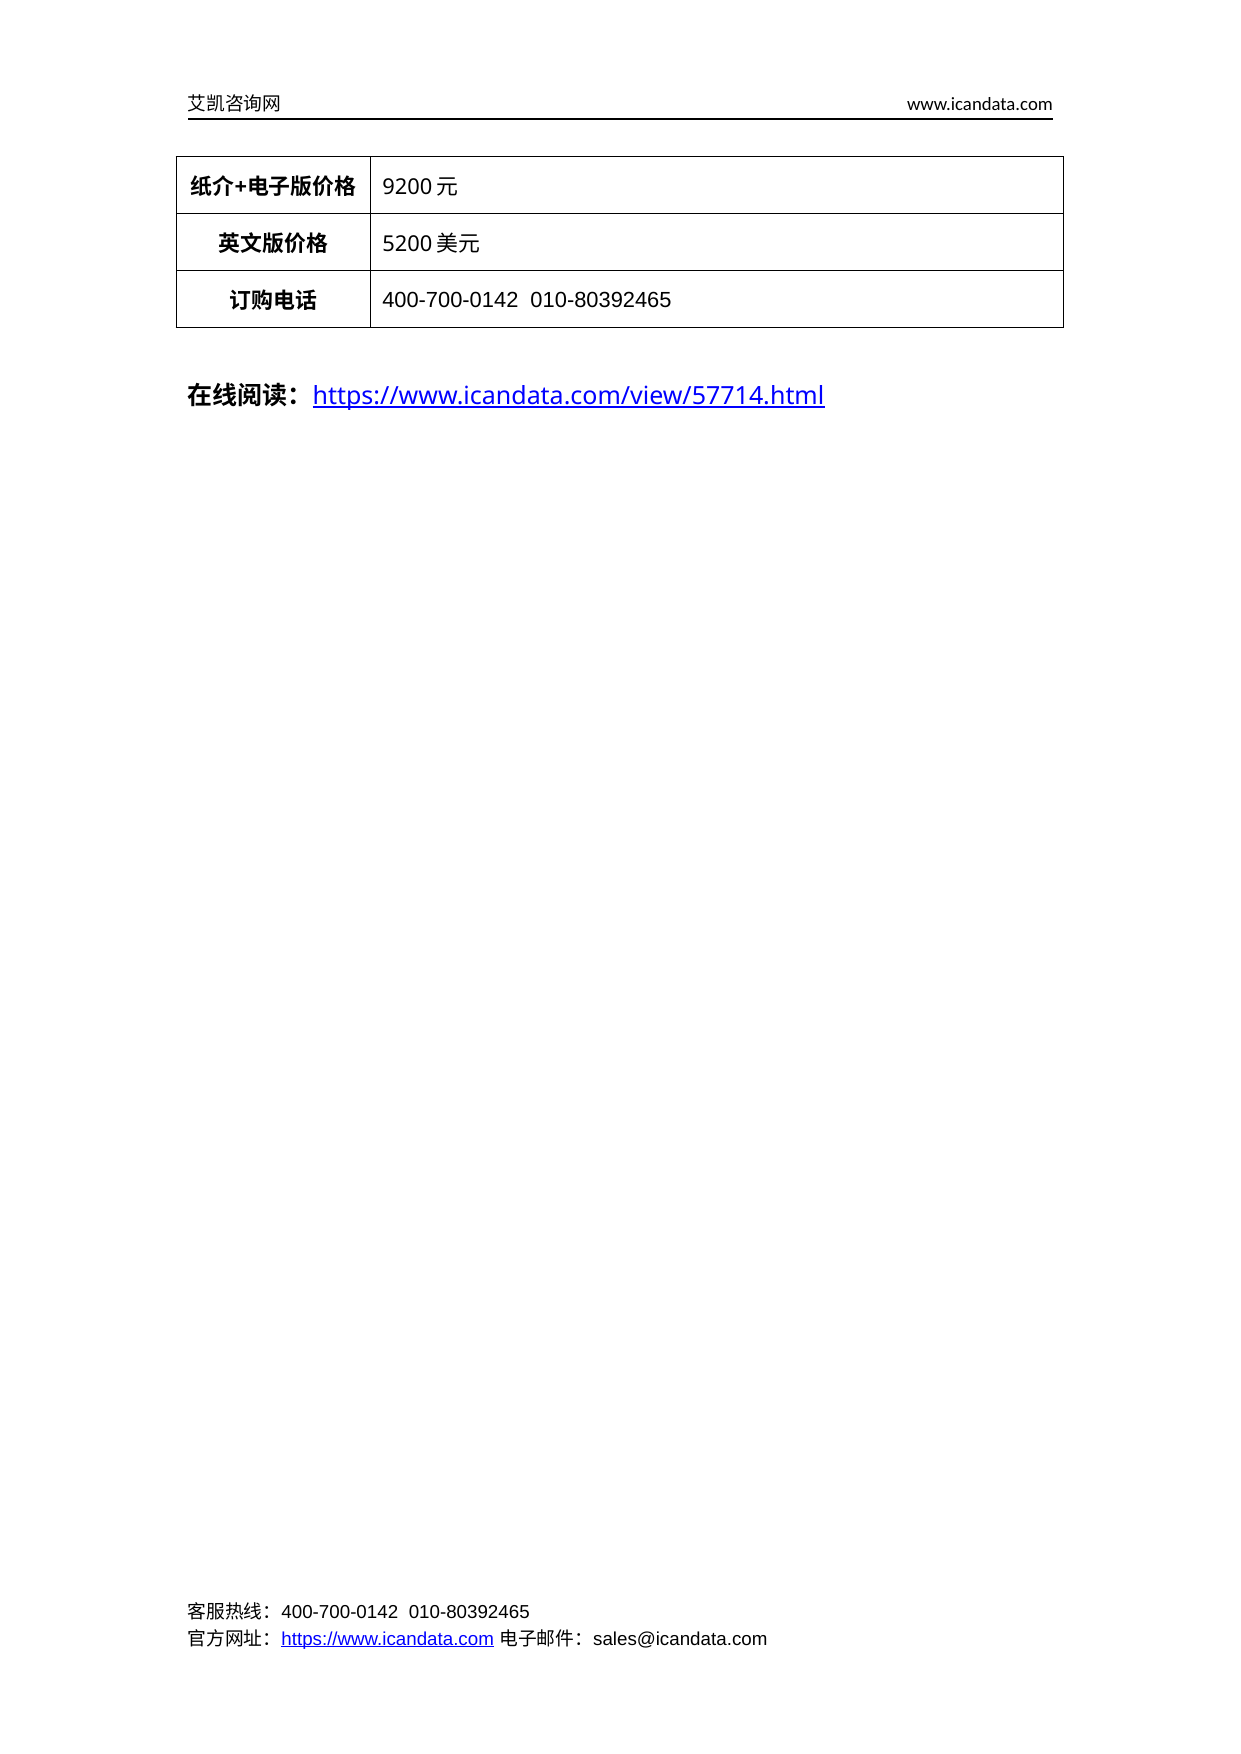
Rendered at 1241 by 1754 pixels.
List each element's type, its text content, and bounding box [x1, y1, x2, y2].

table_cell 9200元 [371, 157, 1063, 213]
text 在线阅读：https://www.icandata.com/view/57714.html [187, 361, 1053, 426]
table_cell 5200美元 [371, 214, 1063, 270]
table_cell 纸介+电子版价格 [177, 157, 370, 213]
table_cell 订购电话 [177, 271, 370, 327]
table_cell 英文版价格 [177, 214, 370, 270]
table_cell 400-700-0142 010-80392465 [371, 271, 1063, 327]
